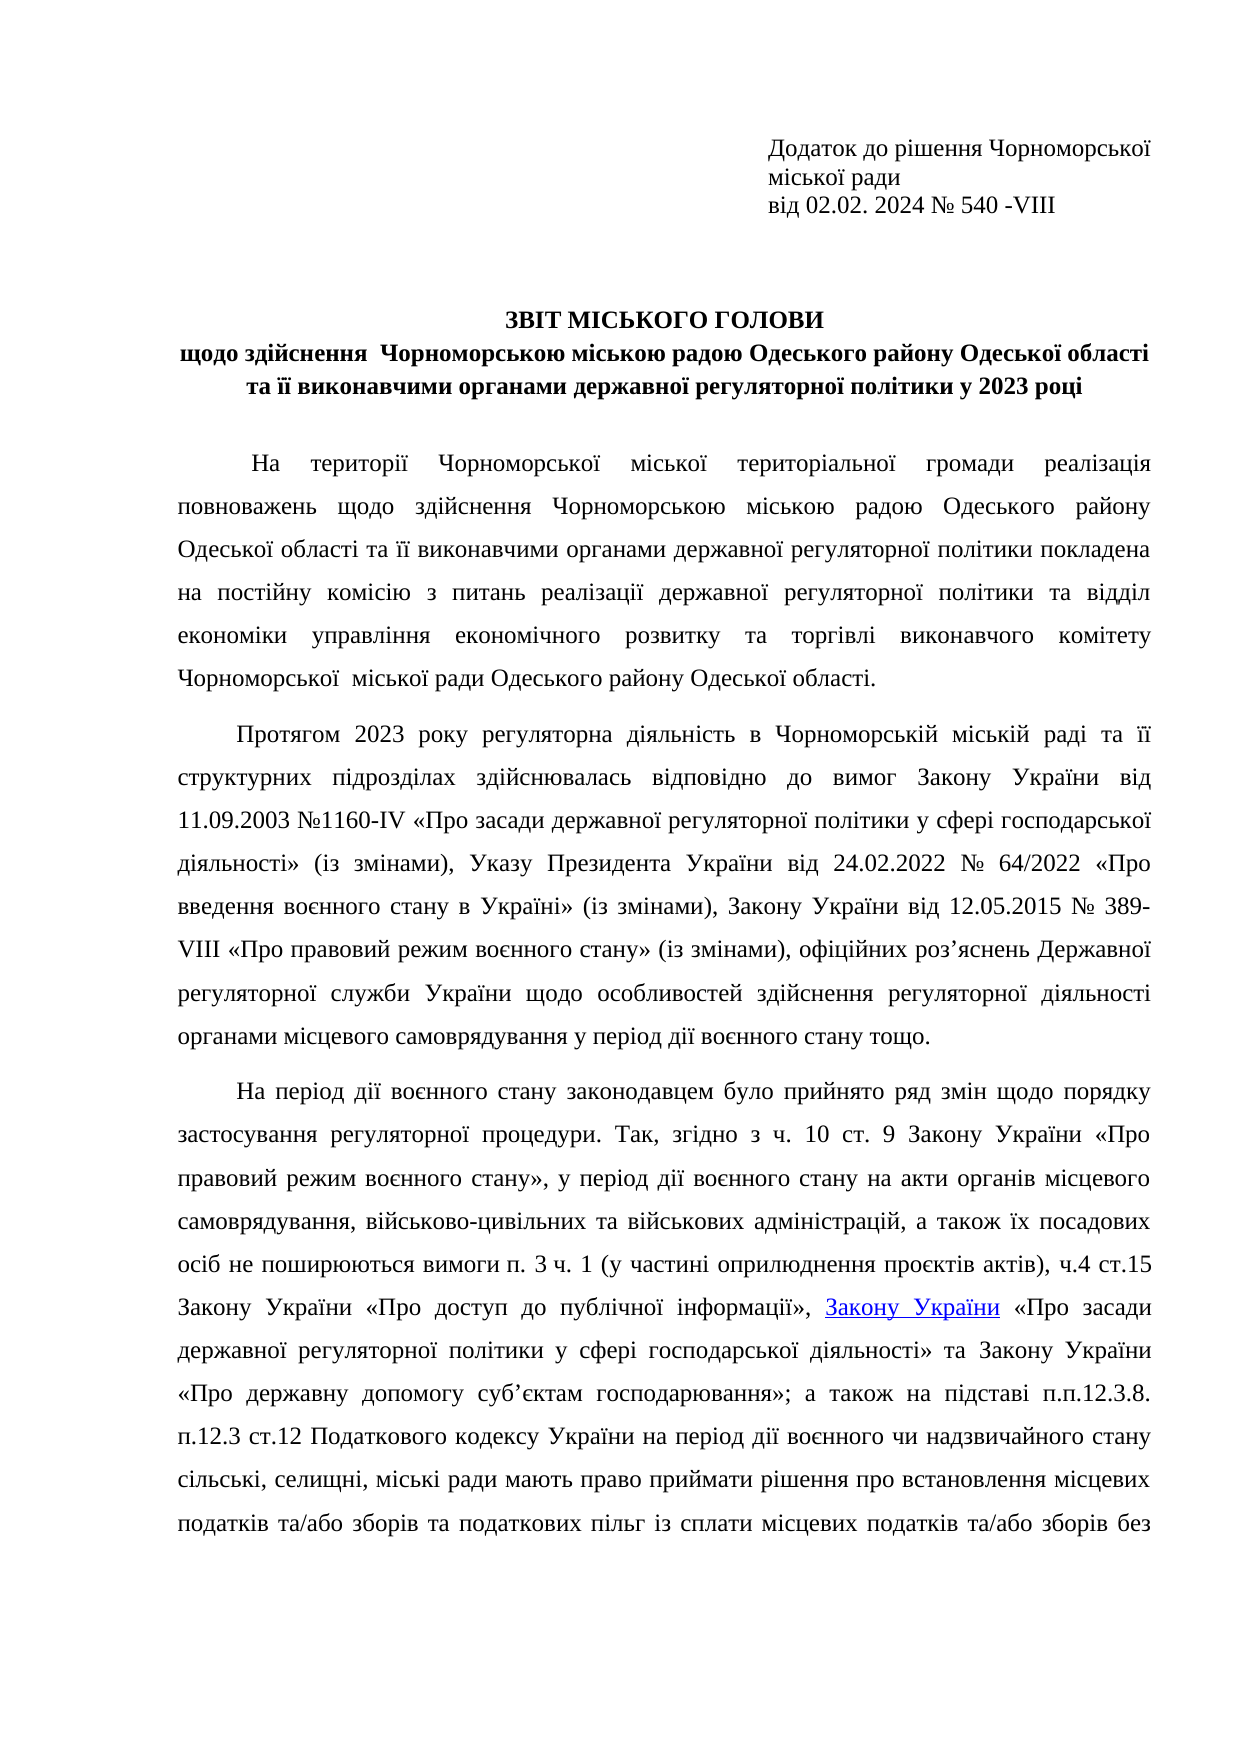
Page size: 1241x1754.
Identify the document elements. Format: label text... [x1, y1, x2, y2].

text від 02.02. 2024 № 540 -VIII [768, 190, 1152, 219]
text ЗВІТ МІСЬКОГО ГОЛОВИ [177, 305, 1152, 334]
text Протягом 2023 року регуляторна діяльність в Чорноморській міській раді та її структурних підрозділах здійснювалась відповідно до вимог Закону України від 11.09.2003 №1160-IV «Про засади державної регуляторної політики у сфері господарської діяльності» (із змінами), Указу Президента України від 24.02.2022 № 64/2022 «Про введення воєнного стану в Україні» (із змінами), Закону України від 12.05.2015 № 389-VIII «Про правовий режим воєнного стану» (із змінами), офіційних роз’яснень Державної регуляторної служби України щодо особливостей здійснення регуляторної діяльності органами місцевого самоврядування у період дії воєнного стану тощо. [177, 719, 1152, 1049]
text На території Чорноморської міської територіальної громади реалізація повноважень щодо здійснення Чорноморською міською радою Одеського району Одеської області та її виконавчими органами державної регуляторної політики покладена на постійну комісію з питань реалізації державної регуляторної політики та відділ економіки управління економічного розвитку та торгівлі виконавчого комітету Чорноморської міської ради Одеського району Одеської області. [177, 448, 1152, 692]
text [177, 1076, 1152, 1536]
text щодо здійснення Чорноморською міською радою Одеського району Одеської області [177, 338, 1152, 367]
text та її виконавчими органами державної регуляторної політики у 2023 році [177, 371, 1152, 400]
text Додаток до рішення Чорноморської міської ради [768, 133, 1152, 190]
